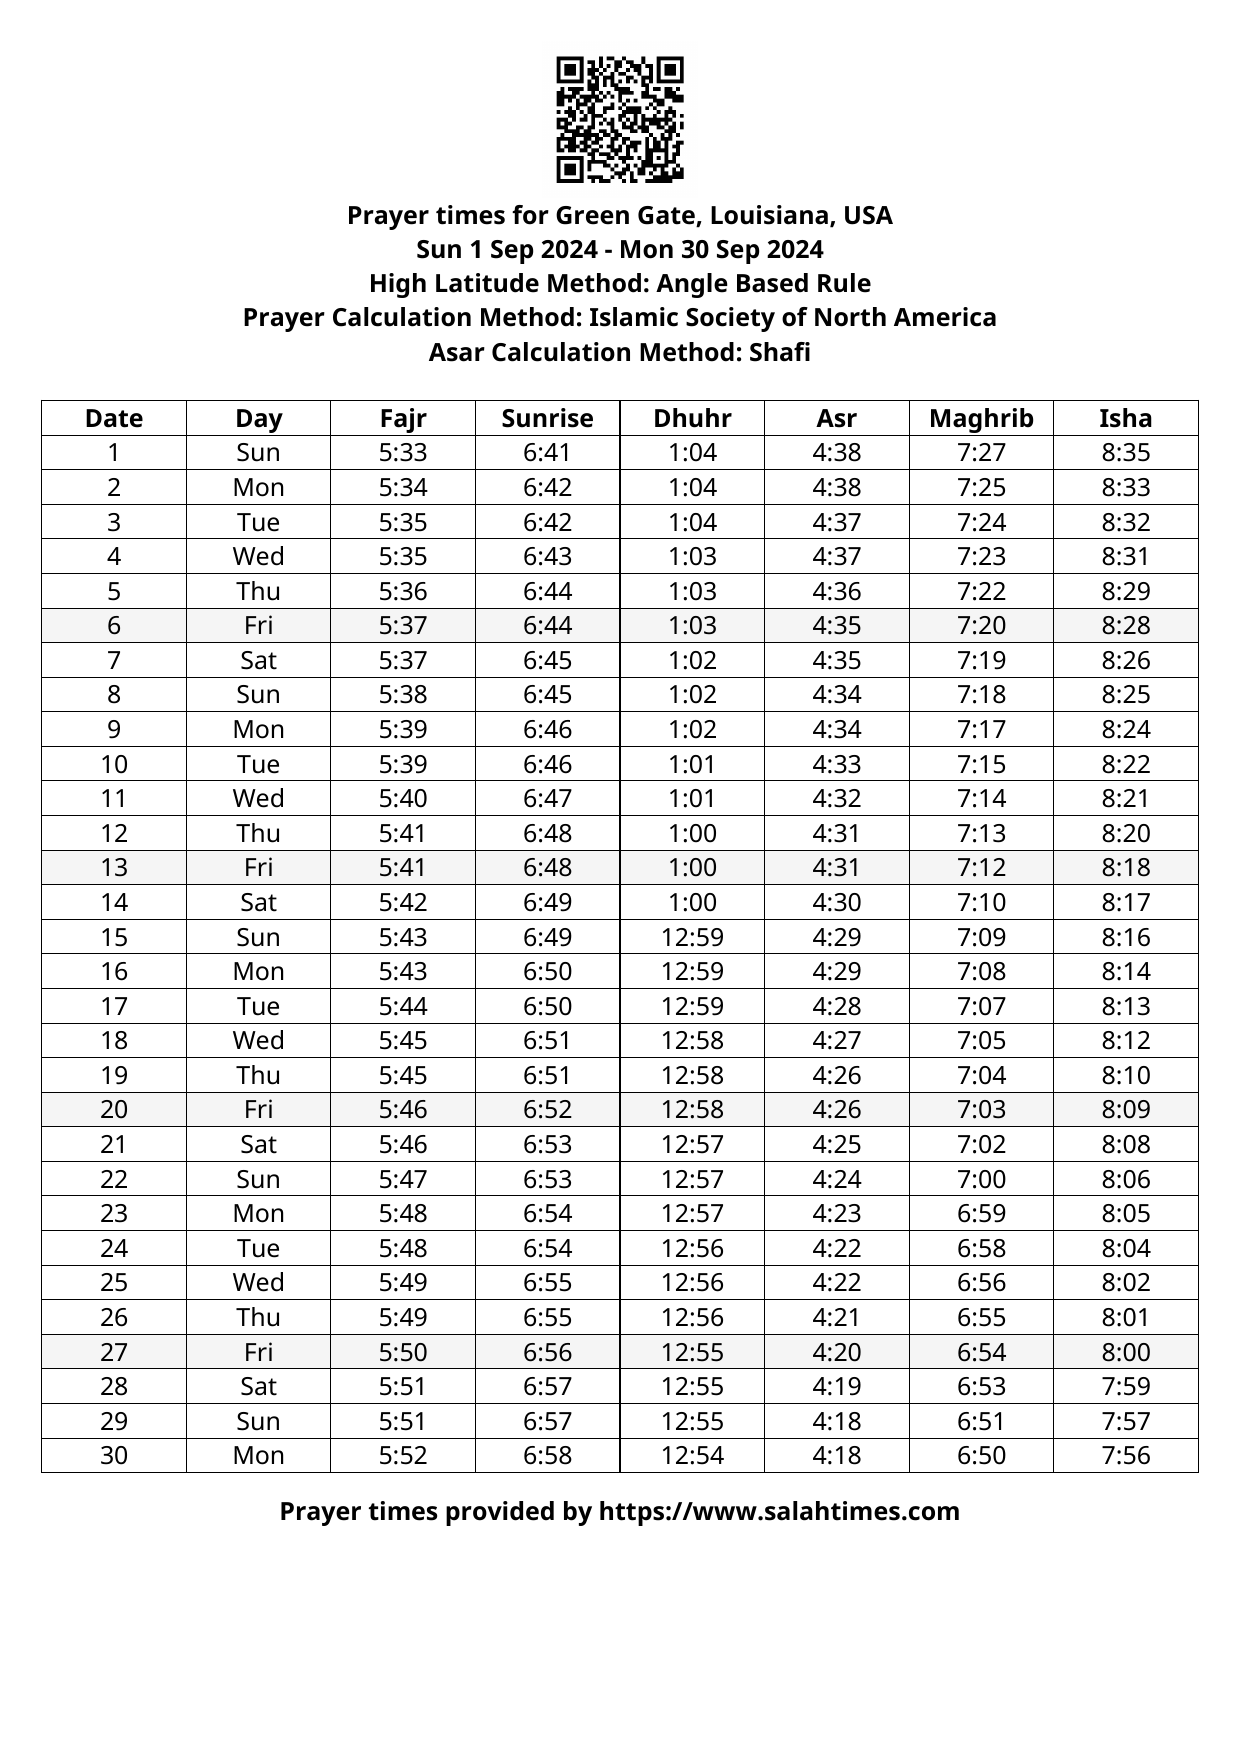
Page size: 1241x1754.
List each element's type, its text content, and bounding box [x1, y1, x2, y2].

table_header Isha [1054, 401, 1198, 434]
table_cell 8:06 [1054, 1162, 1198, 1195]
table_cell 5:44 [331, 989, 475, 1022]
table_cell 4:20 [765, 1335, 909, 1368]
table_cell 1:04 [621, 505, 764, 538]
table_cell 1:04 [621, 436, 764, 469]
table_cell 4:26 [765, 1058, 909, 1092]
table_cell Thu [187, 1300, 330, 1334]
table_cell Sun [187, 1404, 330, 1437]
table_cell 12:57 [621, 1127, 764, 1161]
text Asar Calculation Method: Shafi [42, 334, 1198, 368]
table_cell 7:07 [910, 989, 1053, 1022]
table_cell 6:45 [476, 643, 619, 677]
table_cell 2 [42, 470, 186, 504]
table_cell 4:19 [765, 1369, 909, 1403]
table_cell Sat [187, 1127, 330, 1161]
table_cell 1:01 [621, 781, 764, 815]
table_cell 8:05 [1054, 1196, 1198, 1230]
table_cell 12:55 [621, 1335, 764, 1368]
table_cell 5:35 [331, 539, 475, 573]
table_cell 20 [42, 1093, 186, 1126]
table_cell 8:01 [1054, 1300, 1198, 1334]
table_header Fajr [331, 401, 475, 434]
table_cell 7 [42, 643, 186, 677]
table_cell 7:24 [910, 505, 1053, 538]
table_cell 8:32 [1054, 505, 1198, 538]
table_cell 5:52 [331, 1439, 475, 1472]
picture [542, 41, 699, 198]
table_cell 4:34 [765, 712, 909, 746]
table_cell 5:48 [331, 1196, 475, 1230]
table_cell 4:24 [765, 1162, 909, 1195]
table_cell 6:55 [910, 1300, 1053, 1334]
table_cell 8:35 [1054, 436, 1198, 469]
table_cell 7:18 [910, 678, 1053, 711]
table_cell 7:15 [910, 747, 1053, 780]
table_cell 4:32 [765, 781, 909, 815]
text Prayer times provided by https://www.salahtimes.com [42, 1494, 1198, 1528]
table_cell 7:09 [910, 920, 1053, 953]
table_header Asr [765, 401, 909, 434]
table_cell 6:56 [910, 1266, 1053, 1299]
table_cell 8:09 [1054, 1093, 1198, 1126]
table_cell Fri [187, 609, 330, 642]
table_cell 7:27 [910, 436, 1053, 469]
table_cell 12:58 [621, 1093, 764, 1126]
table_cell 5:41 [331, 816, 475, 849]
table_cell 7:56 [1054, 1439, 1198, 1472]
table_cell 4:23 [765, 1196, 909, 1230]
table_cell 5:51 [331, 1369, 475, 1403]
table_cell 12:58 [621, 1024, 764, 1057]
table_cell 7:12 [910, 851, 1053, 884]
table_cell 6:57 [476, 1404, 619, 1437]
table_cell 1:04 [621, 470, 764, 504]
table_cell Tue [187, 747, 330, 780]
table_cell 12:55 [621, 1404, 764, 1437]
table_cell 4:29 [765, 920, 909, 953]
table_cell 6:51 [910, 1404, 1053, 1437]
table_cell 4:35 [765, 643, 909, 677]
table_cell 5:45 [331, 1058, 475, 1092]
table_cell Wed [187, 539, 330, 573]
table_cell 4:26 [765, 1093, 909, 1126]
table_cell 7:22 [910, 574, 1053, 607]
table_cell 30 [42, 1439, 186, 1472]
table_cell 5:40 [331, 781, 475, 815]
table_cell 5:39 [331, 712, 475, 746]
table_cell Fri [187, 851, 330, 884]
text Prayer Calculation Method: Islamic Society of North America [42, 300, 1198, 334]
table_cell 6:46 [476, 712, 619, 746]
table_cell Mon [187, 1196, 330, 1230]
table_cell 6:53 [476, 1162, 619, 1195]
table_cell Sun [187, 920, 330, 953]
table_cell 6:41 [476, 436, 619, 469]
table_cell 6:45 [476, 678, 619, 711]
table_cell 8:20 [1054, 816, 1198, 849]
table_cell 6:55 [476, 1266, 619, 1299]
table_cell Thu [187, 1058, 330, 1092]
table_cell 6:43 [476, 539, 619, 573]
table_cell 12:58 [621, 1058, 764, 1092]
table_cell 7:08 [910, 954, 1053, 988]
table_header Dhuhr [621, 401, 764, 434]
table_cell 6:46 [476, 747, 619, 780]
table_cell 8:33 [1054, 470, 1198, 504]
table_cell 12:56 [621, 1231, 764, 1264]
table_cell 4:18 [765, 1404, 909, 1437]
table_cell 6:54 [476, 1196, 619, 1230]
table_cell 12:57 [621, 1196, 764, 1230]
table_cell 4:27 [765, 1024, 909, 1057]
table_cell Tue [187, 1231, 330, 1264]
table_cell 1:00 [621, 851, 764, 884]
table_cell 6:44 [476, 574, 619, 607]
table_cell 1:02 [621, 678, 764, 711]
table_cell 7:57 [1054, 1404, 1198, 1437]
table_cell 29 [42, 1404, 186, 1437]
table_cell 8:17 [1054, 885, 1198, 919]
table_cell Sat [187, 1369, 330, 1403]
table_cell 6:50 [476, 989, 619, 1022]
table_cell 12:57 [621, 1162, 764, 1195]
table_cell 6:49 [476, 920, 619, 953]
table_cell 7:23 [910, 539, 1053, 573]
table_cell 5:47 [331, 1162, 475, 1195]
table_cell Tue [187, 989, 330, 1022]
table_cell 12 [42, 816, 186, 849]
table_cell 7:14 [910, 781, 1053, 815]
table_cell 8:04 [1054, 1231, 1198, 1264]
table_cell 6:59 [910, 1196, 1053, 1230]
table_cell 6:48 [476, 851, 619, 884]
table_cell Sun [187, 436, 330, 469]
table_cell Mon [187, 954, 330, 988]
text Prayer times for Green Gate, Louisiana, USA [42, 198, 1198, 232]
table_cell 7:10 [910, 885, 1053, 919]
table_cell 4:29 [765, 954, 909, 988]
table_cell Fri [187, 1335, 330, 1368]
table_cell 23 [42, 1196, 186, 1230]
table_cell 3 [42, 505, 186, 538]
table_cell 6:54 [476, 1231, 619, 1264]
table_cell 8:18 [1054, 851, 1198, 884]
table_cell 6:49 [476, 885, 619, 919]
table_cell 5:49 [331, 1266, 475, 1299]
table_cell 4:22 [765, 1266, 909, 1299]
table_cell 4:38 [765, 470, 909, 504]
table_cell 4:37 [765, 539, 909, 573]
table_cell 6:42 [476, 470, 619, 504]
table_cell 4:22 [765, 1231, 909, 1264]
table_cell 8:26 [1054, 643, 1198, 677]
table_cell 4:21 [765, 1300, 909, 1334]
table_header Date [42, 401, 186, 434]
table_cell 8:13 [1054, 989, 1198, 1022]
table_cell 13 [42, 851, 186, 884]
table_cell 6:44 [476, 609, 619, 642]
table_cell Thu [187, 574, 330, 607]
table_cell Wed [187, 1024, 330, 1057]
table_cell 12:56 [621, 1300, 764, 1334]
table_cell 6:57 [476, 1369, 619, 1403]
table_cell 8:28 [1054, 609, 1198, 642]
table_cell 4:34 [765, 678, 909, 711]
table_cell 8:21 [1054, 781, 1198, 815]
table_cell 5:43 [331, 954, 475, 988]
table_cell 1 [42, 436, 186, 469]
table_cell 5:41 [331, 851, 475, 884]
table_cell 4 [42, 539, 186, 573]
table_cell 12:56 [621, 1266, 764, 1299]
table_cell 10 [42, 747, 186, 780]
table_cell 8:25 [1054, 678, 1198, 711]
table_cell 5:37 [331, 643, 475, 677]
table_cell 7:05 [910, 1024, 1053, 1057]
table_cell 5:46 [331, 1093, 475, 1126]
table_cell 4:28 [765, 989, 909, 1022]
table_cell 4:38 [765, 436, 909, 469]
table_cell 8:02 [1054, 1266, 1198, 1299]
table_cell 1:02 [621, 643, 764, 677]
table_cell 5 [42, 574, 186, 607]
table_cell 4:37 [765, 505, 909, 538]
table_cell Sun [187, 678, 330, 711]
table_cell 5:50 [331, 1335, 475, 1368]
table_cell Sat [187, 885, 330, 919]
table_cell 6:58 [910, 1231, 1053, 1264]
table_cell 25 [42, 1266, 186, 1299]
table_cell 5:38 [331, 678, 475, 711]
table_cell 28 [42, 1369, 186, 1403]
table_header Sunrise [476, 401, 619, 434]
table_cell 1:00 [621, 885, 764, 919]
table_cell 18 [42, 1024, 186, 1057]
table_cell Mon [187, 470, 330, 504]
table_cell 5:35 [331, 505, 475, 538]
table_cell 4:31 [765, 816, 909, 849]
table_cell 5:33 [331, 436, 475, 469]
table_cell 6 [42, 609, 186, 642]
table_cell 8:08 [1054, 1127, 1198, 1161]
table_cell 6:53 [910, 1369, 1053, 1403]
table_cell 8:12 [1054, 1024, 1198, 1057]
table_cell 5:51 [331, 1404, 475, 1437]
table_cell 6:48 [476, 816, 619, 849]
text High Latitude Method: Angle Based Rule [42, 266, 1198, 300]
table_cell 8:10 [1054, 1058, 1198, 1092]
table_cell 5:45 [331, 1024, 475, 1057]
table_cell 6:42 [476, 505, 619, 538]
table_header Maghrib [910, 401, 1053, 434]
table_cell 5:34 [331, 470, 475, 504]
table_cell 5:43 [331, 920, 475, 953]
table_cell 4:25 [765, 1127, 909, 1161]
text Sun 1 Sep 2024 - Mon 30 Sep 2024 [42, 232, 1198, 266]
table_cell 6:50 [910, 1439, 1053, 1472]
table_cell 5:49 [331, 1300, 475, 1334]
table_cell Fri [187, 1093, 330, 1126]
table_cell 7:25 [910, 470, 1053, 504]
table_cell Sat [187, 643, 330, 677]
table_cell Sun [187, 1162, 330, 1195]
table_cell 7:02 [910, 1127, 1053, 1161]
table_cell 1:03 [621, 539, 764, 573]
table_cell 6:56 [476, 1335, 619, 1368]
table_cell 7:00 [910, 1162, 1053, 1195]
table_cell 5:42 [331, 885, 475, 919]
table_cell 6:53 [476, 1127, 619, 1161]
table_cell 9 [42, 712, 186, 746]
table_cell 8:00 [1054, 1335, 1198, 1368]
table_cell 4:18 [765, 1439, 909, 1472]
table_cell 6:51 [476, 1058, 619, 1092]
table_cell 4:31 [765, 851, 909, 884]
table_cell 7:17 [910, 712, 1053, 746]
table_cell 8:24 [1054, 712, 1198, 746]
table_cell 5:48 [331, 1231, 475, 1264]
table_cell 12:55 [621, 1369, 764, 1403]
table_cell 1:02 [621, 712, 764, 746]
table_cell 17 [42, 989, 186, 1022]
table_cell 1:01 [621, 747, 764, 780]
table_cell 16 [42, 954, 186, 988]
table_cell 4:36 [765, 574, 909, 607]
table_header Day [187, 401, 330, 434]
table_cell 7:04 [910, 1058, 1053, 1092]
table_cell 7:13 [910, 816, 1053, 849]
table_cell 7:20 [910, 609, 1053, 642]
table_cell 12:54 [621, 1439, 764, 1472]
table_cell 8:31 [1054, 539, 1198, 573]
table_cell 12:59 [621, 989, 764, 1022]
table_cell 6:58 [476, 1439, 619, 1472]
table_cell 6:51 [476, 1024, 619, 1057]
table_cell Thu [187, 816, 330, 849]
table_cell Wed [187, 781, 330, 815]
table_cell 8:22 [1054, 747, 1198, 780]
table_cell 1:03 [621, 574, 764, 607]
table_cell 6:47 [476, 781, 619, 815]
table_cell 12:59 [621, 920, 764, 953]
table_cell 6:50 [476, 954, 619, 988]
table_cell 19 [42, 1058, 186, 1092]
table_cell 5:36 [331, 574, 475, 607]
table_cell 14 [42, 885, 186, 919]
table_cell Mon [187, 712, 330, 746]
table_cell 5:37 [331, 609, 475, 642]
table_cell 21 [42, 1127, 186, 1161]
table_cell 27 [42, 1335, 186, 1368]
table_cell Mon [187, 1439, 330, 1472]
table_cell 5:39 [331, 747, 475, 780]
table_cell 8:29 [1054, 574, 1198, 607]
table_cell 4:35 [765, 609, 909, 642]
table_cell 4:33 [765, 747, 909, 780]
table_cell 6:54 [910, 1335, 1053, 1368]
table_cell Wed [187, 1266, 330, 1299]
table_cell 8:14 [1054, 954, 1198, 988]
table_cell 11 [42, 781, 186, 815]
table_cell 26 [42, 1300, 186, 1334]
table_cell 4:30 [765, 885, 909, 919]
table_cell 24 [42, 1231, 186, 1264]
table_cell 5:46 [331, 1127, 475, 1161]
table_cell 12:59 [621, 954, 764, 988]
table_cell 1:03 [621, 609, 764, 642]
table_cell 8 [42, 678, 186, 711]
table_cell Tue [187, 505, 330, 538]
table_cell 7:59 [1054, 1369, 1198, 1403]
table_cell 6:55 [476, 1300, 619, 1334]
table_cell 7:19 [910, 643, 1053, 677]
table_cell 15 [42, 920, 186, 953]
table_cell 1:00 [621, 816, 764, 849]
table_cell 8:16 [1054, 920, 1198, 953]
table_cell 22 [42, 1162, 186, 1195]
table_cell 6:52 [476, 1093, 619, 1126]
table_cell 7:03 [910, 1093, 1053, 1126]
